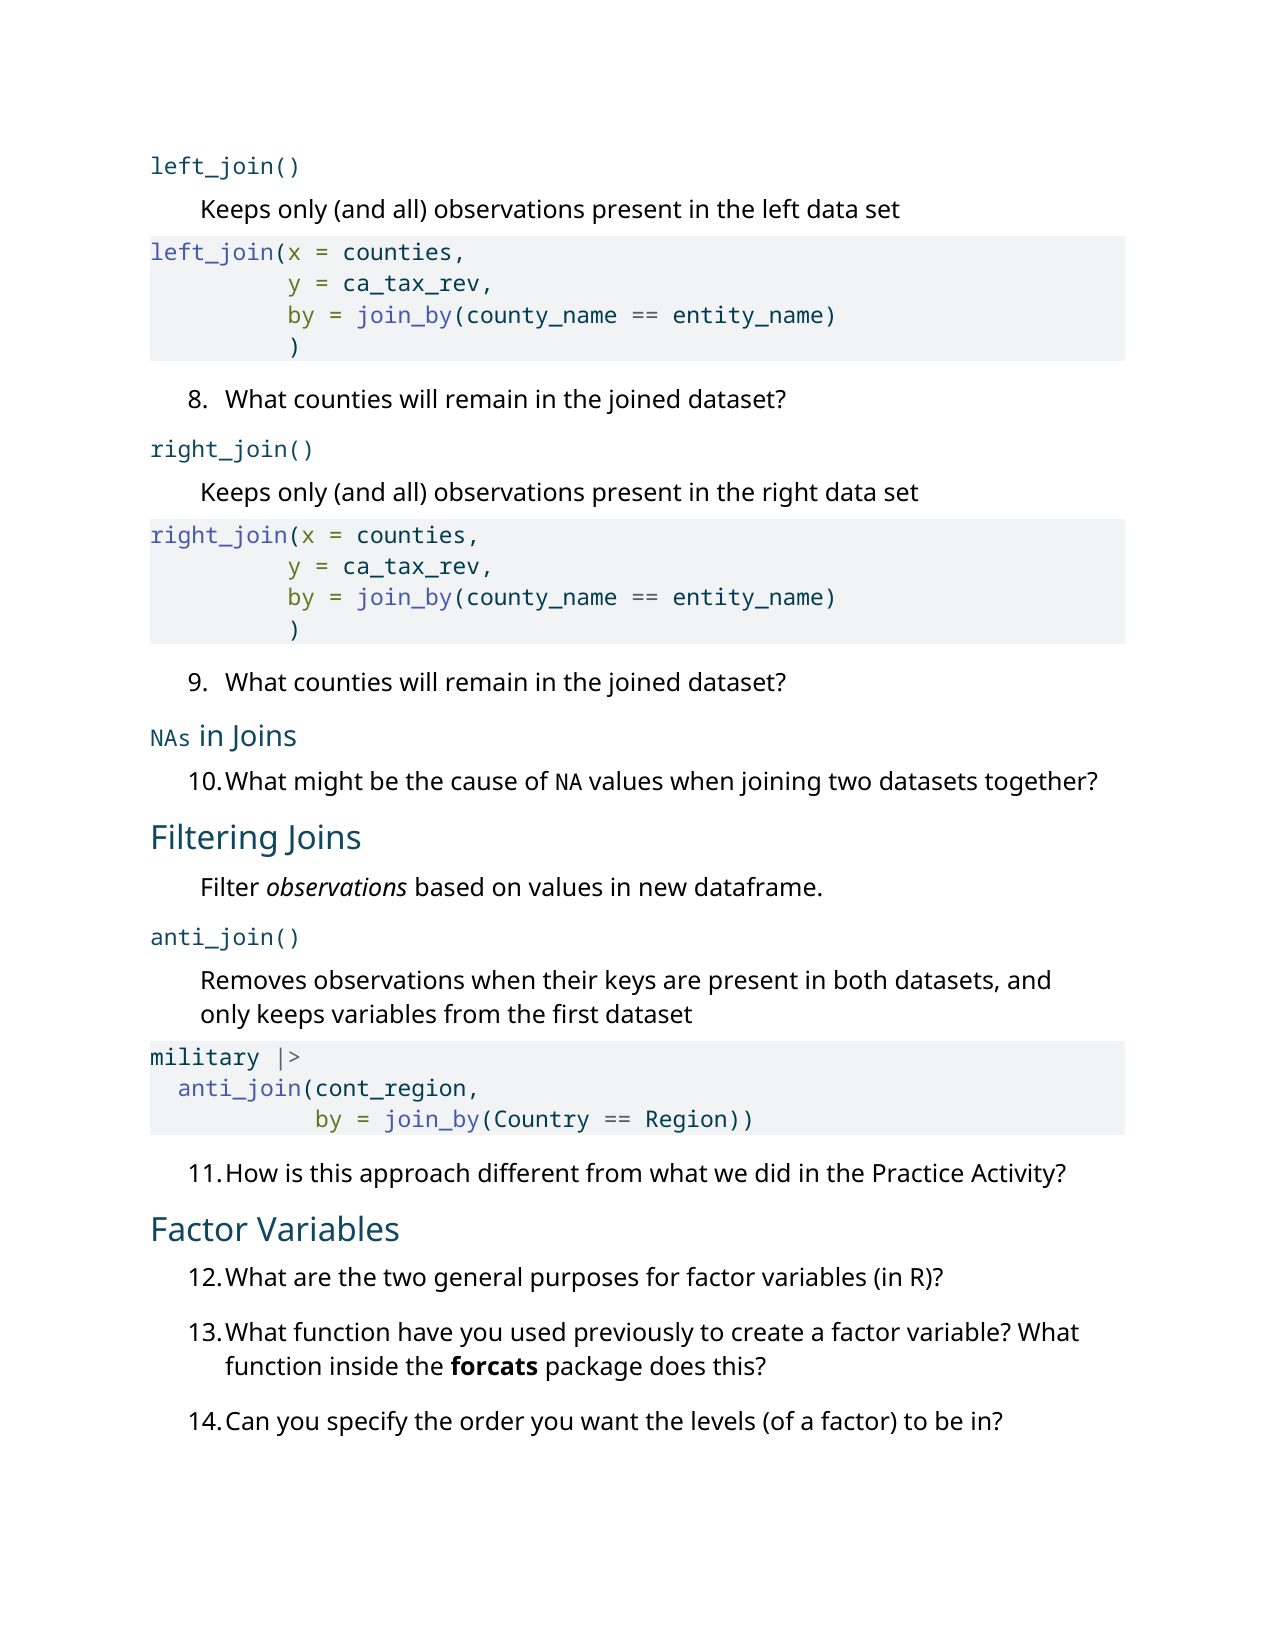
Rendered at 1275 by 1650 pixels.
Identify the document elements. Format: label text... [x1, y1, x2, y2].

text Keeps only (and all) observations present in the right data set [200, 474, 1075, 508]
list What might be the cause of NA values when joining two datasets together? [187, 763, 1125, 797]
list How is this approach different from what we did in the Practice Activity? [187, 1156, 1125, 1189]
subtitle NAs in Joins [150, 715, 1125, 755]
list What counties will remain in the joined dataset? [187, 382, 1125, 416]
text Keeps only (and all) observations present in the left data set [200, 192, 1075, 226]
text right_join(x = counties, y = ca_tax_rev, by = join_by(county_name == entity_name) ) [301, 519, 1125, 644]
subtitle anti_join() [150, 921, 1125, 952]
list What counties will remain in the joined dataset? [187, 665, 1125, 699]
text left_join(x = counties, y = ca_tax_rev, by = join_by(county_name == entity_name) ) [150, 236, 1125, 361]
list Can you specify the order you want the levels (of a factor) to be in? [187, 1404, 1125, 1438]
list What function have you used previously to create a factor variable? What function inside the forcats package does this? [187, 1315, 1125, 1383]
subtitle left_join() [150, 150, 1125, 181]
list What are the two general purposes for factor variables (in R)? [187, 1260, 1125, 1294]
text military |> anti_join(cont_region, by = join_by(Country == Region)) [150, 1041, 1125, 1135]
subtitle Factor Variables [150, 1206, 1125, 1252]
text Removes observations when their keys are present in both datasets, and only keeps variables from the first dataset [200, 962, 1075, 1031]
subtitle Filtering Joins [150, 814, 1125, 859]
text Filter observations based on values in new dataframe. [200, 870, 1075, 904]
subtitle right_join() [150, 433, 1125, 464]
